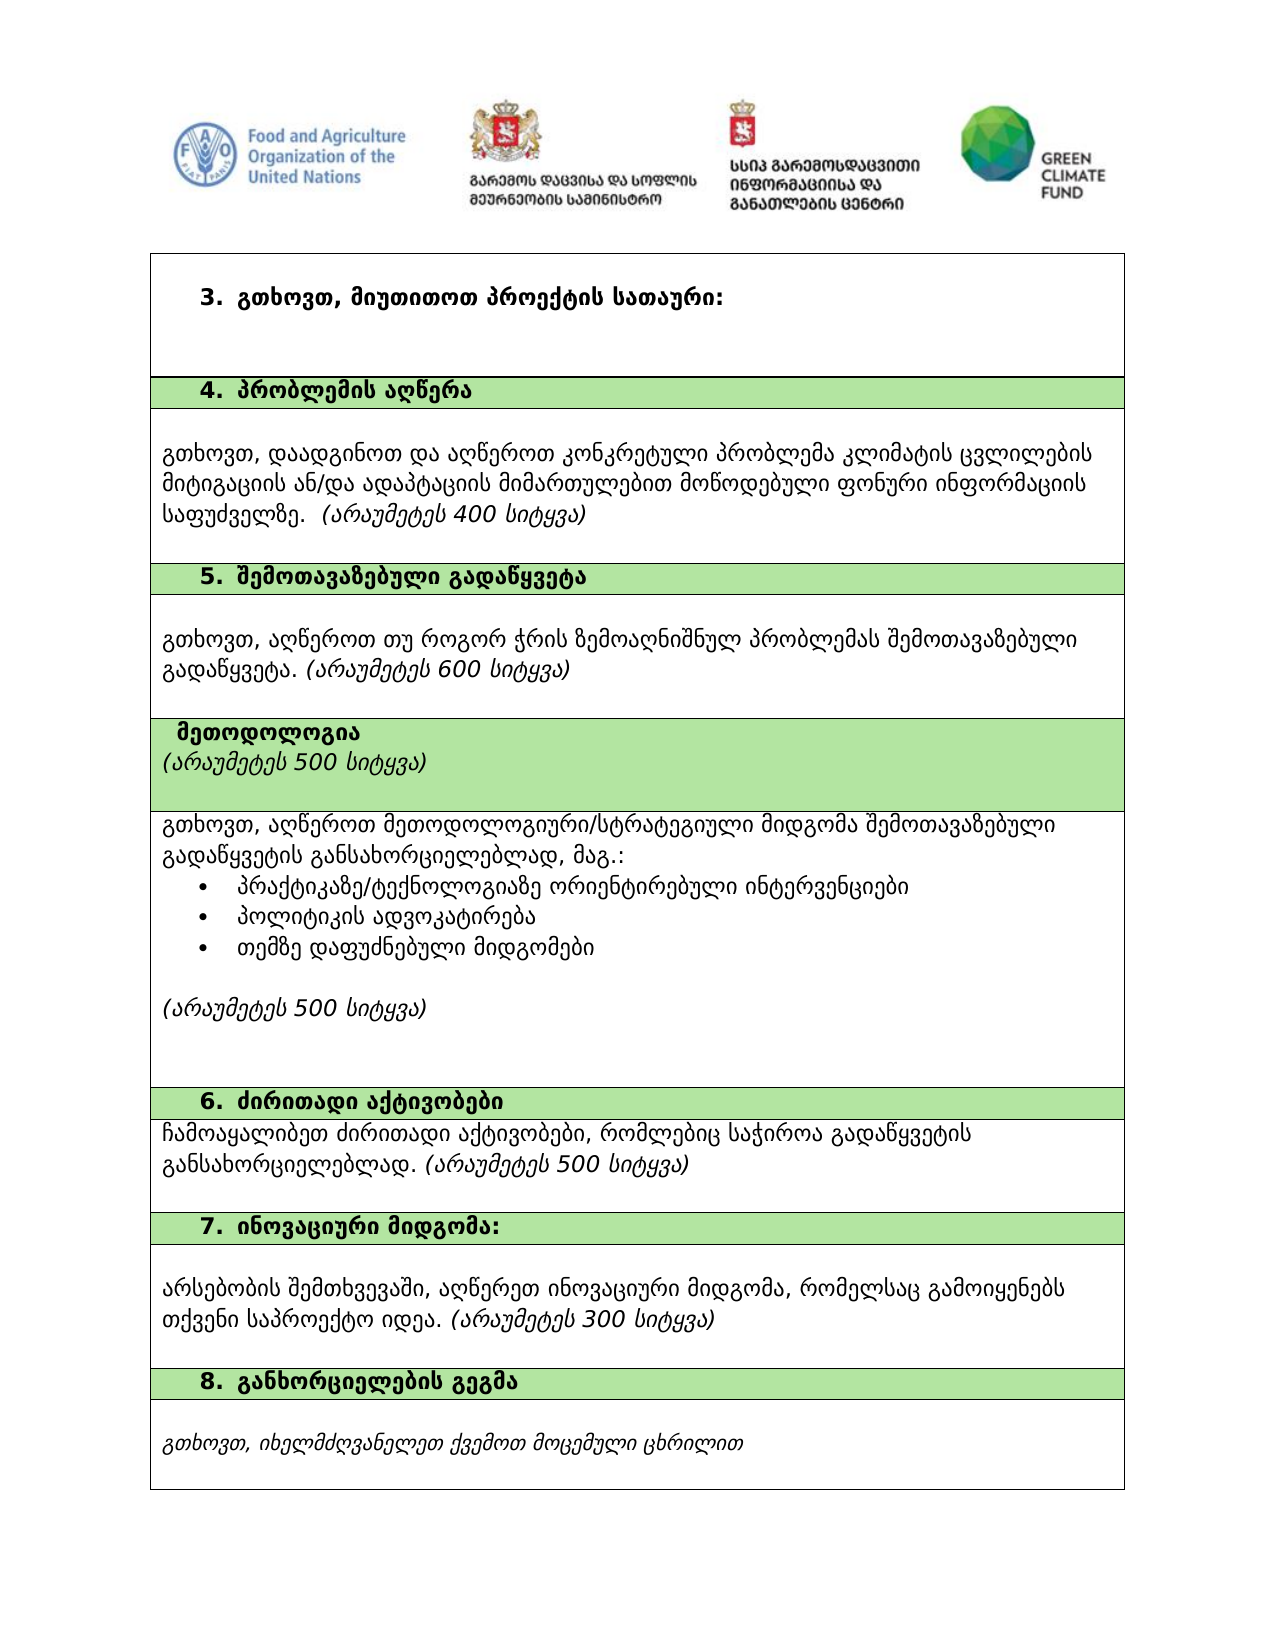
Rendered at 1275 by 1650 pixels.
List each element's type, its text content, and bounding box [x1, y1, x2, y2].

table_cell ინოვაციური მიდგომა: [151, 1213, 1124, 1244]
table_cell ძირითადი აქტივობები [151, 1088, 1124, 1119]
table_cell შემოთავაზებული გადაწყვეტა [151, 564, 1124, 594]
table_cell გთხოვთ, აღწეროთ თუ როგორ ჭრის ზემოაღნიშნულ პრობლემას შემოთავაზებული გადაწყვეტა. (არაუმეტეს 600 სიტყვა) [151, 595, 1124, 718]
table_cell მეთოდოლოგია (არაუმეტეს 500 სიტყვა) [151, 719, 1124, 811]
table_cell ჩამოაყალიბეთ ძირითადი აქტივობები, რომლებიც საჭიროა გადაწყვეტის განსახორციელებლად. (არაუმეტეს 500 სიტყვა) [151, 1120, 1124, 1212]
table_cell პრობლემის აღწერა [151, 378, 1124, 408]
table_cell გთხოვთ, მიუთითოთ პროექტის სათაური: [151, 254, 1124, 376]
table_cell გთხოვთ, დაადგინოთ და აღწეროთ კონკრეტული პრობლემა კლიმატის ცვლილების მიტიგაციის ან/და ადაპტაციის მიმართულებით მოწოდებული ფონური ინფორმაციის საფუძველზე. (არაუმეტეს 400 სიტყვა) [151, 409, 1124, 562]
table_cell განხორციელების გეგმა [151, 1369, 1124, 1399]
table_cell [151, 1400, 1124, 1489]
table_cell არსებობის შემთხვევაში, აღწერეთ ინოვაციური მიდგომა, რომელსაც გამოიყენებს თქვენი საპროექტო იდეა. (არაუმეტეს 300 სიტყვა) [151, 1245, 1124, 1367]
table_cell გთხოვთ, აღწეროთ მეთოდოლოგიური/სტრატეგიული მიდგომა შემოთავაზებული გადაწყვეტის განსახორციელებლად, მაგ.: პრაქტიკაზე/ტექნოლოგიაზე ორიენტირებული ინტერვენციები პოლიტიკის ადვოკატირება თემზე დაფუძნებული მიდგომები (არაუმეტეს 500 სიტყვა) [151, 812, 1124, 1087]
